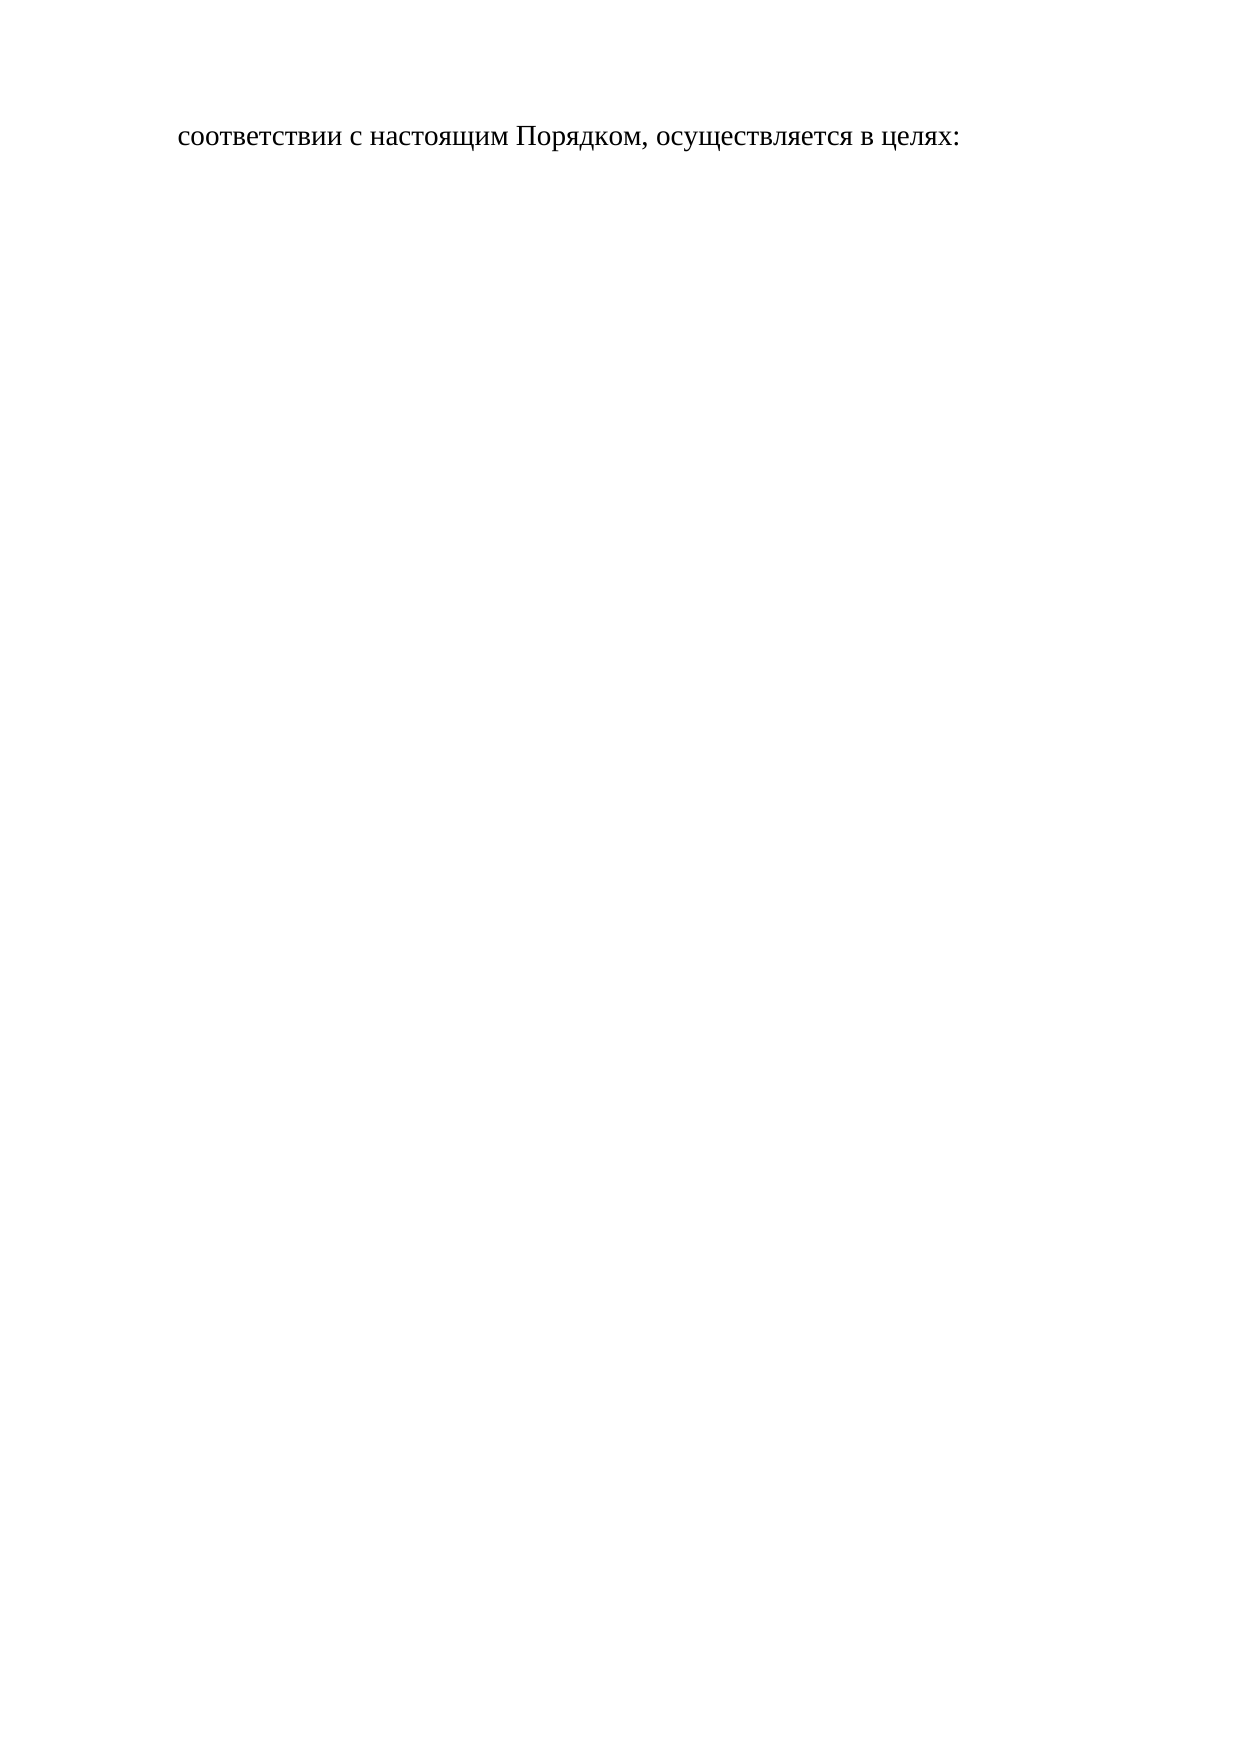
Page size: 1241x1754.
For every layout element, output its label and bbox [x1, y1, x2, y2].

text [177, 118, 1181, 152]
